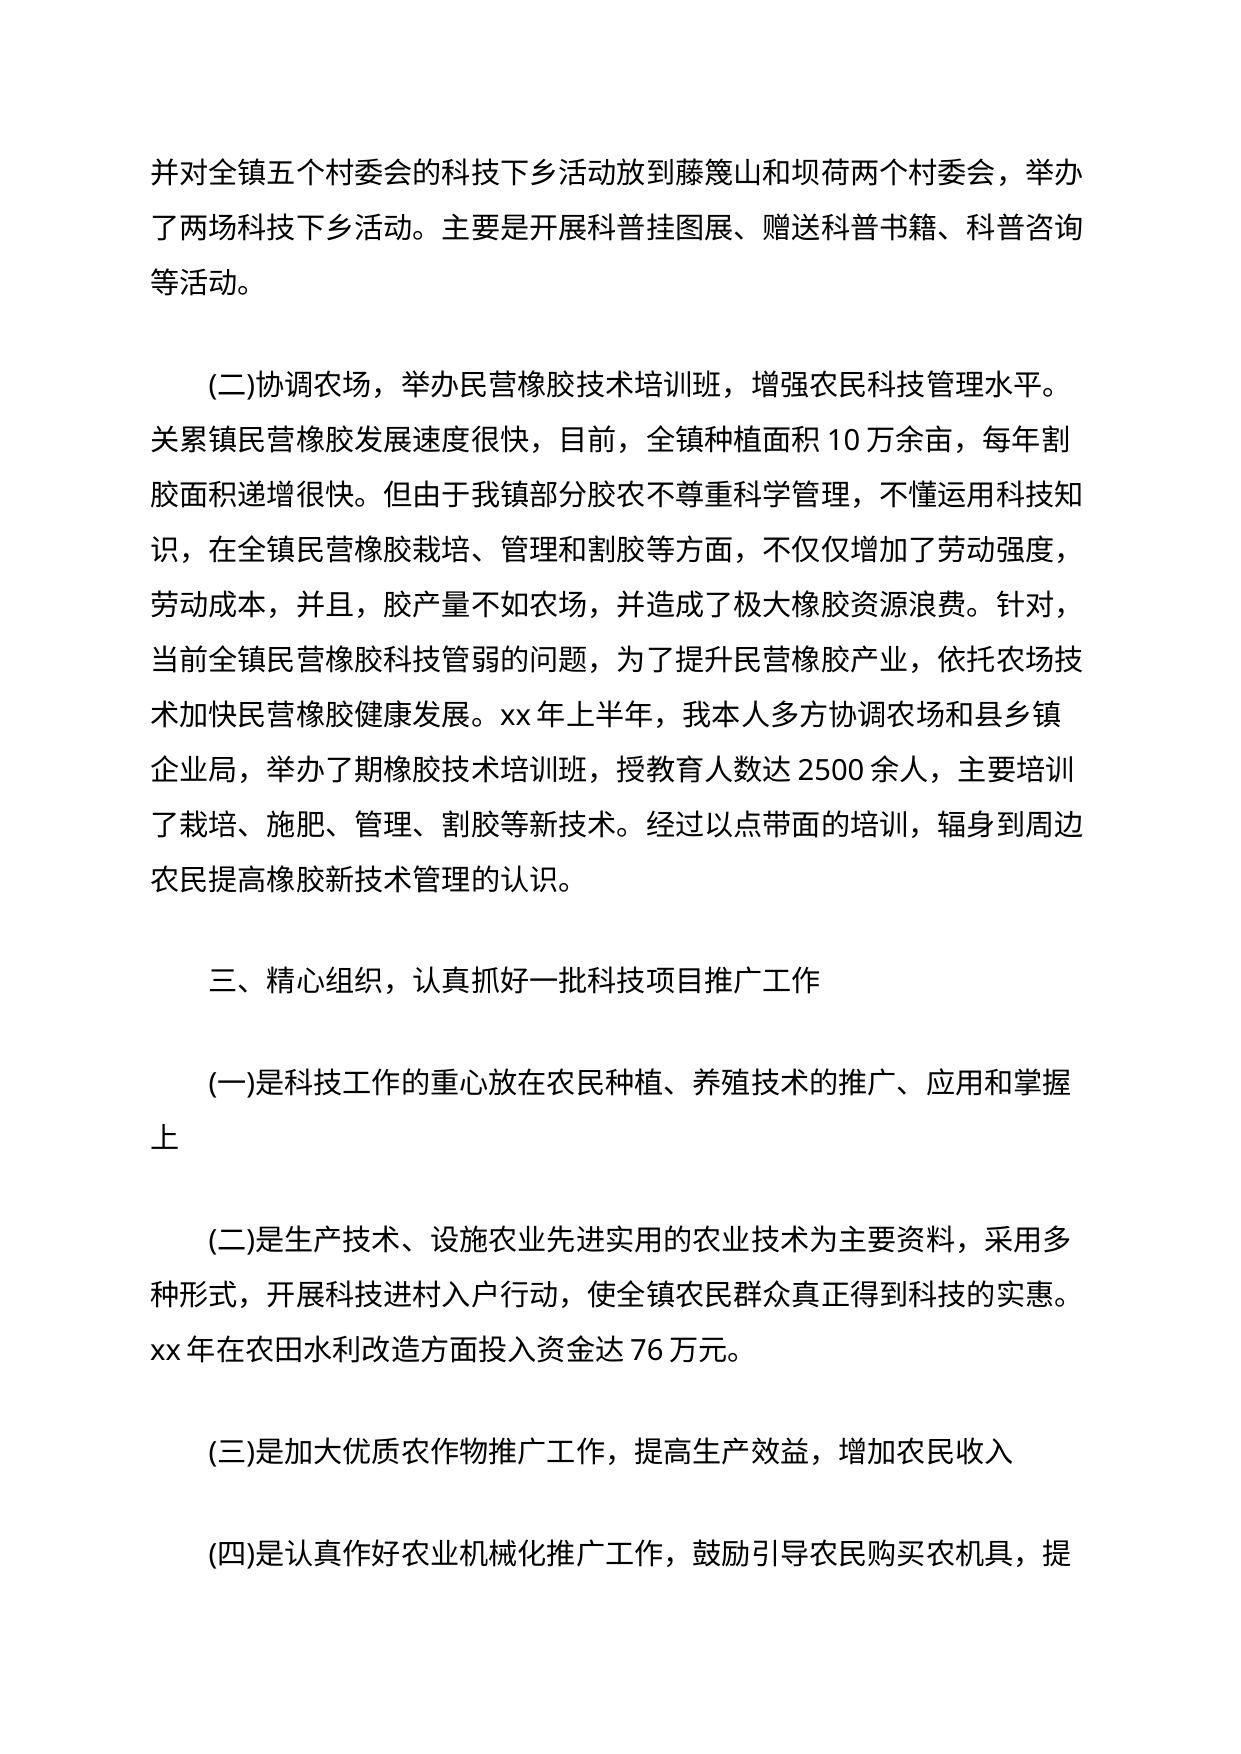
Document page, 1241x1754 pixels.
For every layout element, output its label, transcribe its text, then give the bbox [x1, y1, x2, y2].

text 三、精心组织，认真抓好一批科技项目推广工作 [150, 958, 1090, 1000]
text (一)是科技工作的重心放在农民种植、养殖技术的推广、应用和掌握上 [150, 1059, 1090, 1157]
text (二)协调农场，举办民营橡胶技术培训班，增强农民科技管理水平。关累镇民营橡胶发展速度很快，目前，全镇种植面积10万余亩，每年割胶面积递增很快。但由于我镇部分胶农不尊重科学管理，不懂运用科技知识，在全镇民营橡胶栽培、管理和割胶等方面，不仅仅增加了劳动强度，劳动成本，并且，胶产量不如农场，并造成了极大橡胶资源浪费。针对，当前全镇民营橡胶科技管弱的问题，为了提升民营橡胶产业，依托农场技术加快民营橡胶健康发展。xx年上半年，我本人多方协调农场和县乡镇企业局，举办了期橡胶技术培训班，授教育人数达2500余人，主要培训了栽培、施肥、管理、割胶等新技术。经过以点带面的培训，辐身到周边农民提高橡胶新技术管理的认识。 [150, 362, 1090, 898]
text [150, 1530, 1090, 1573]
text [150, 150, 1090, 302]
text (二)是生产技术、设施农业先进实用的农业技术为主要资料，采用多种形式，开展科技进村入户行动，使全镇农民群众真正得到科技的实惠。xx年在农田水利改造方面投入资金达76万元。 [150, 1216, 1090, 1369]
text (三)是加大优质农作物推广工作，提高生产效益，增加农民收入 [150, 1428, 1090, 1471]
